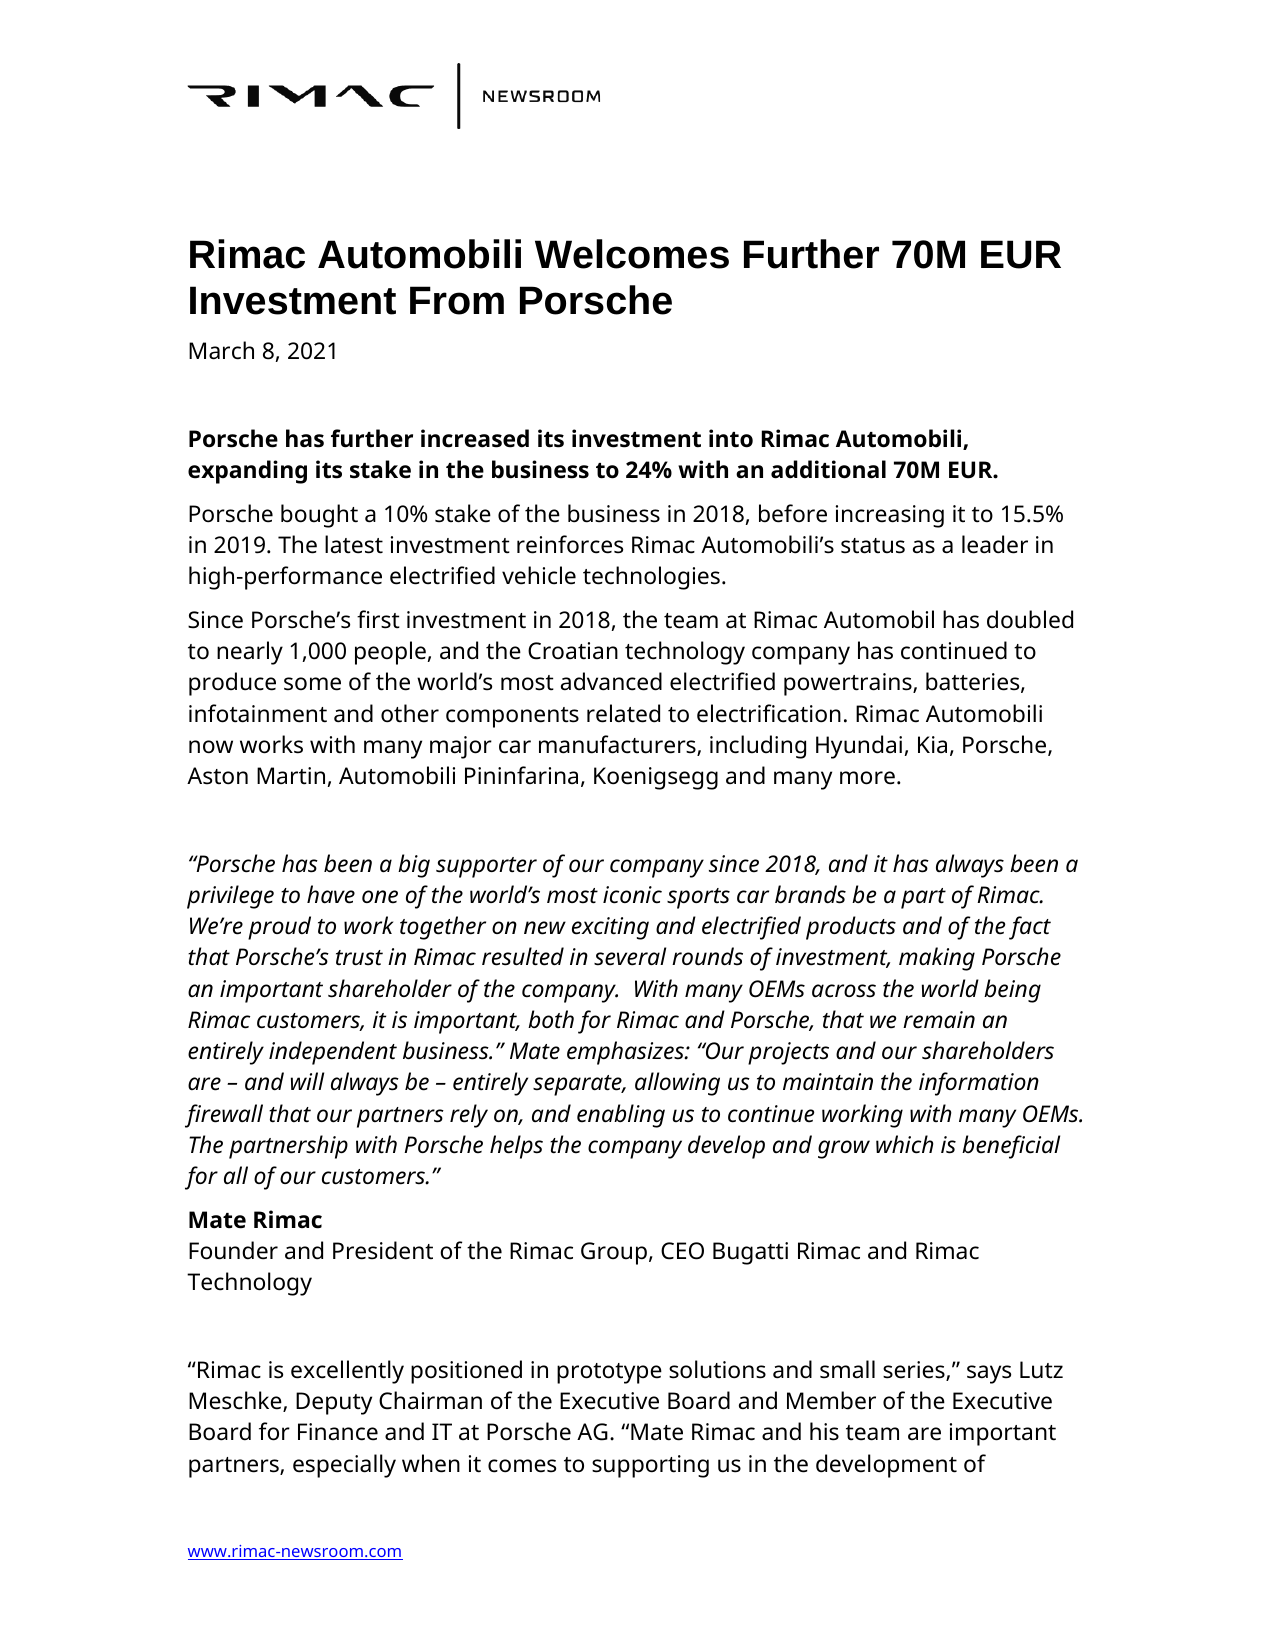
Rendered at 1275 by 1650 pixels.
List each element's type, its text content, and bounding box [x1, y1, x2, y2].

text “Porsche has been a big supporter of our company since 2018, and it has always been a privilege to have one of the world’s most iconic sports car brands be a part of Rimac. We’re proud to work together on new exciting and electrified products and of the fact that Porsche’s trust in Rimac resulted in several rounds of investment, making Porsche an important shareholder of the company. With many OEMs across the world being Rimac customers, it is important, both for Rimac and Porsche, that we remain an entirely independent business.” Mate emphasizes: “Our projects and our shareholders are – and will always be – entirely separate, allowing us to maintain the information firewall that our partners rely on, and enabling us to continue working with many OEMs. The partnership with Porsche helps the company develop and grow which is beneficial for all of our customers.” [187, 847, 1087, 1191]
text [187, 1354, 1087, 1479]
text Porsche bought a 10% stake of the business in 2018, before increasing it to 15.5% in 2019. The latest investment reinforces Rimac Automobili’s status as a leader in high-performance electrified vehicle technologies. [187, 497, 1087, 591]
subtitle Rimac Automobili Welcomes Further 70M EUR Investment From Porsche [187, 231, 1087, 322]
text Porsche has further increased its investment into Rimac Automobili, expanding its stake in the business to 24% with an additional 70M EUR. [187, 422, 1087, 485]
picture [187, 60, 600, 129]
text Mate Rimac Founder and President of the Rimac Group, CEO Bugatti Rimac and Rimac Technology [187, 1204, 1087, 1297]
text March 8, 2021 [187, 335, 1087, 366]
text Since Porsche’s first investment in 2018, the team at Rimac Automobil has doubled to nearly 1,000 people, and the Croatian technology company has continued to produce some of the world’s most advanced electrified powertrains, batteries, infotainment and other components related to electrification. Rimac Automobili now works with many major car manufacturers, including Hyundai, Kia, Porsche, Aston Martin, Automobili Pininfarina, Koenigsegg and many more. [187, 604, 1087, 791]
